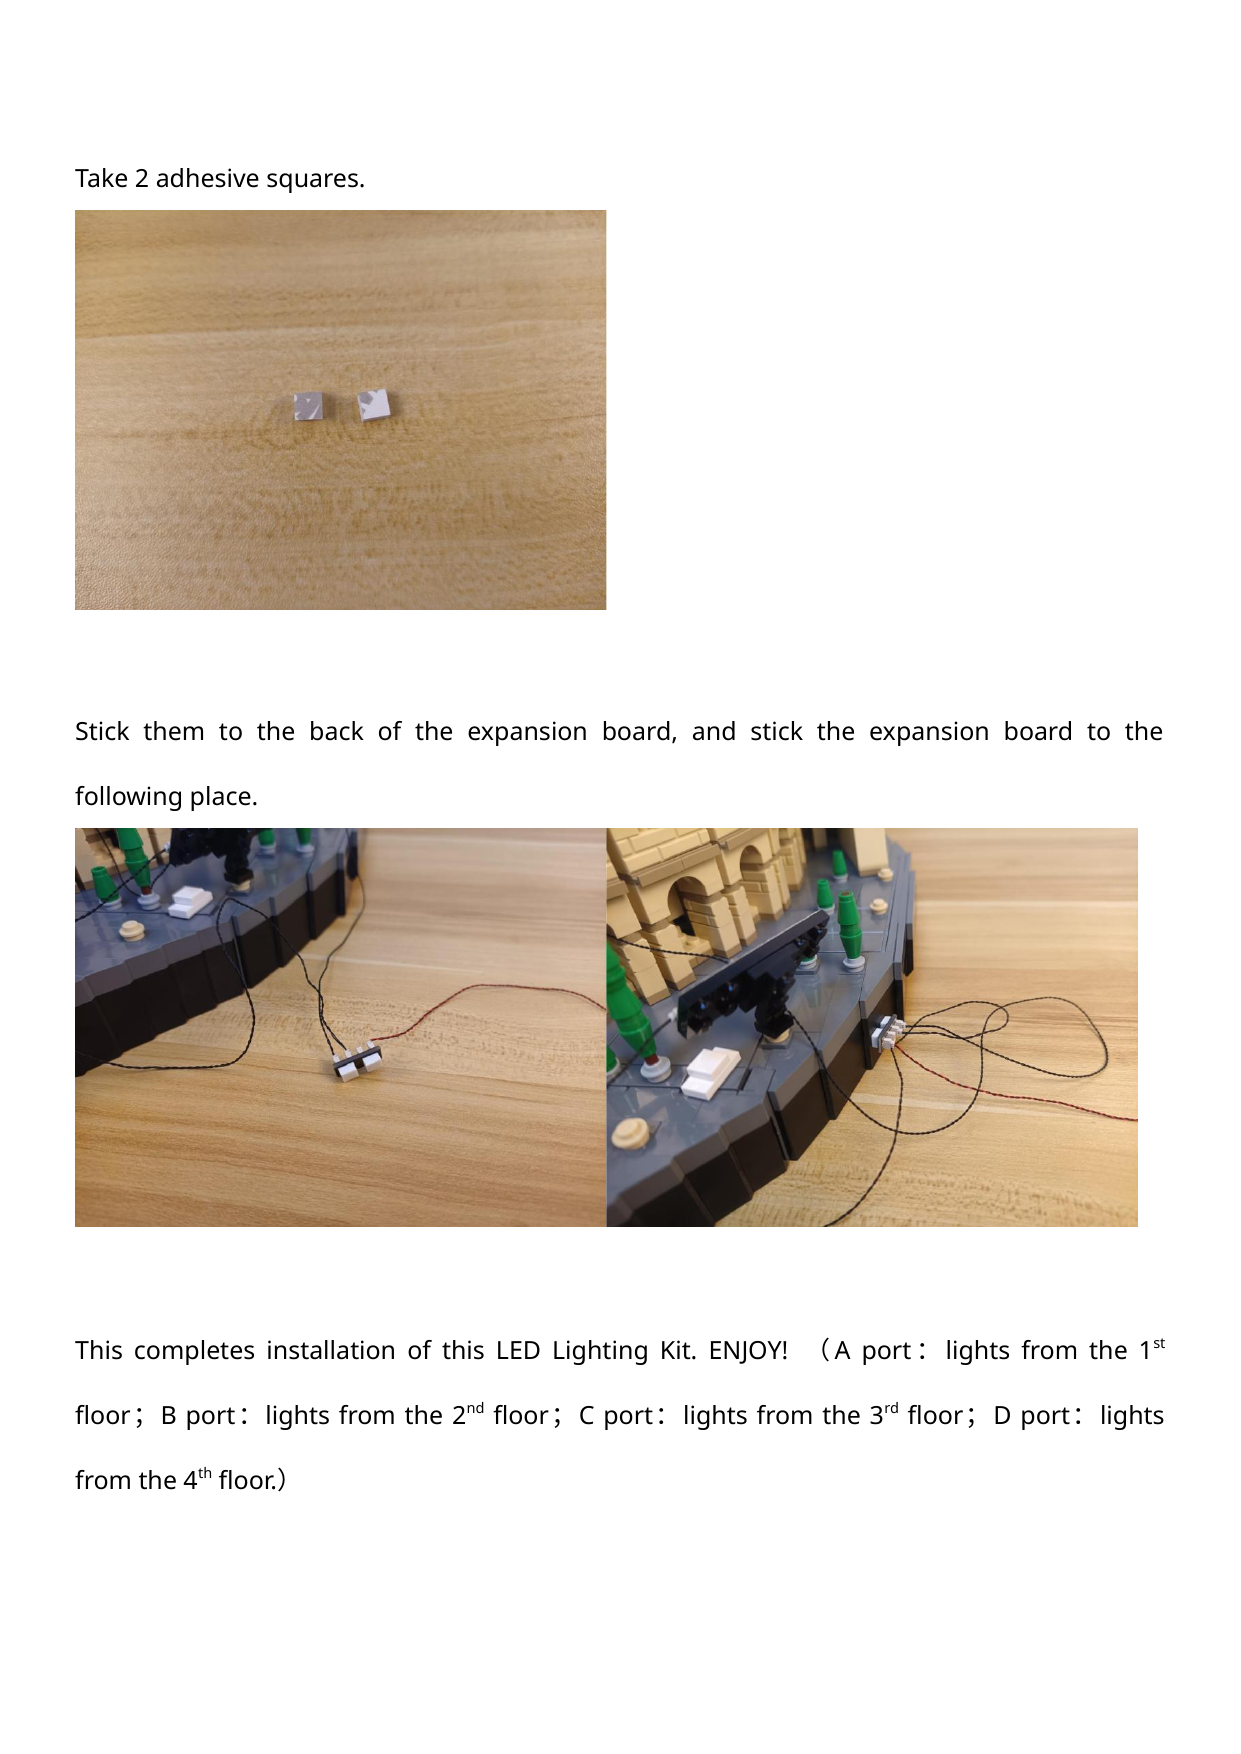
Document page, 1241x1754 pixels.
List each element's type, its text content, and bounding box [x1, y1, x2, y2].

text This completes installation of this LED Lighting Kit. ENJOY! （A port：lights from the 1st floor；B port：lights from the 2nd floor；C port：lights from the 3rd floor；D port：lights from the 4th floor.） [75, 1316, 1165, 1511]
text Take 2 adhesive squares. [75, 146, 1165, 211]
picture [75, 210, 607, 610]
text Stick them to the back of the expansion board, and stick the expansion board to the following place. [75, 698, 1165, 828]
picture [75, 828, 1138, 1227]
